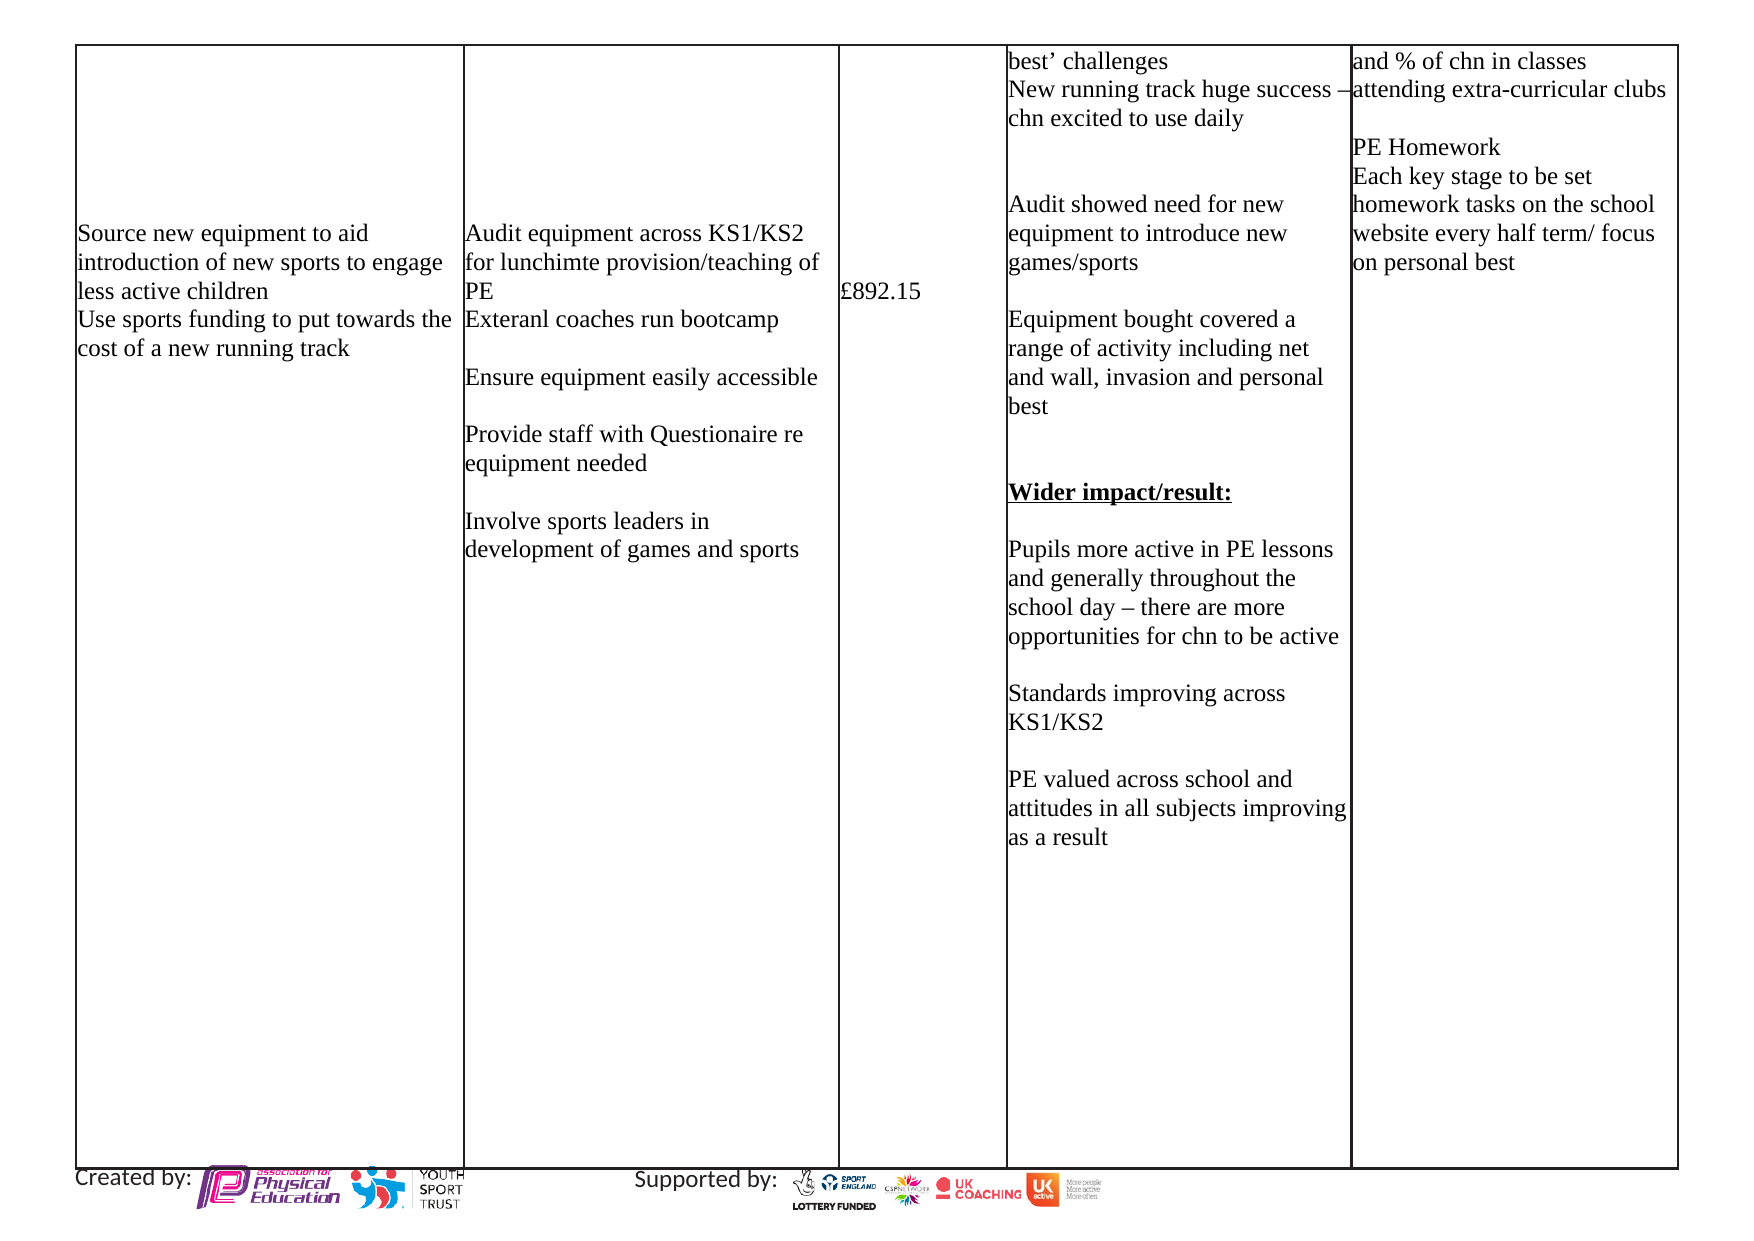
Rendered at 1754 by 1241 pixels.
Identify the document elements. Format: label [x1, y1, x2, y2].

picture [885, 1170, 930, 1212]
picture [821, 1174, 838, 1191]
picture [1025, 1171, 1102, 1207]
table_cell [1353, 46, 1677, 1167]
picture [350, 1170, 464, 1209]
table_cell [77, 46, 463, 1167]
picture [841, 1176, 876, 1189]
table_cell [840, 46, 1006, 1167]
picture [793, 1170, 815, 1196]
picture [366, 1186, 390, 1209]
table_cell [1008, 46, 1350, 1167]
picture [250, 1170, 340, 1203]
picture [955, 1179, 1022, 1199]
table_cell [465, 46, 838, 1167]
picture [203, 1170, 246, 1208]
picture [936, 1177, 951, 1199]
